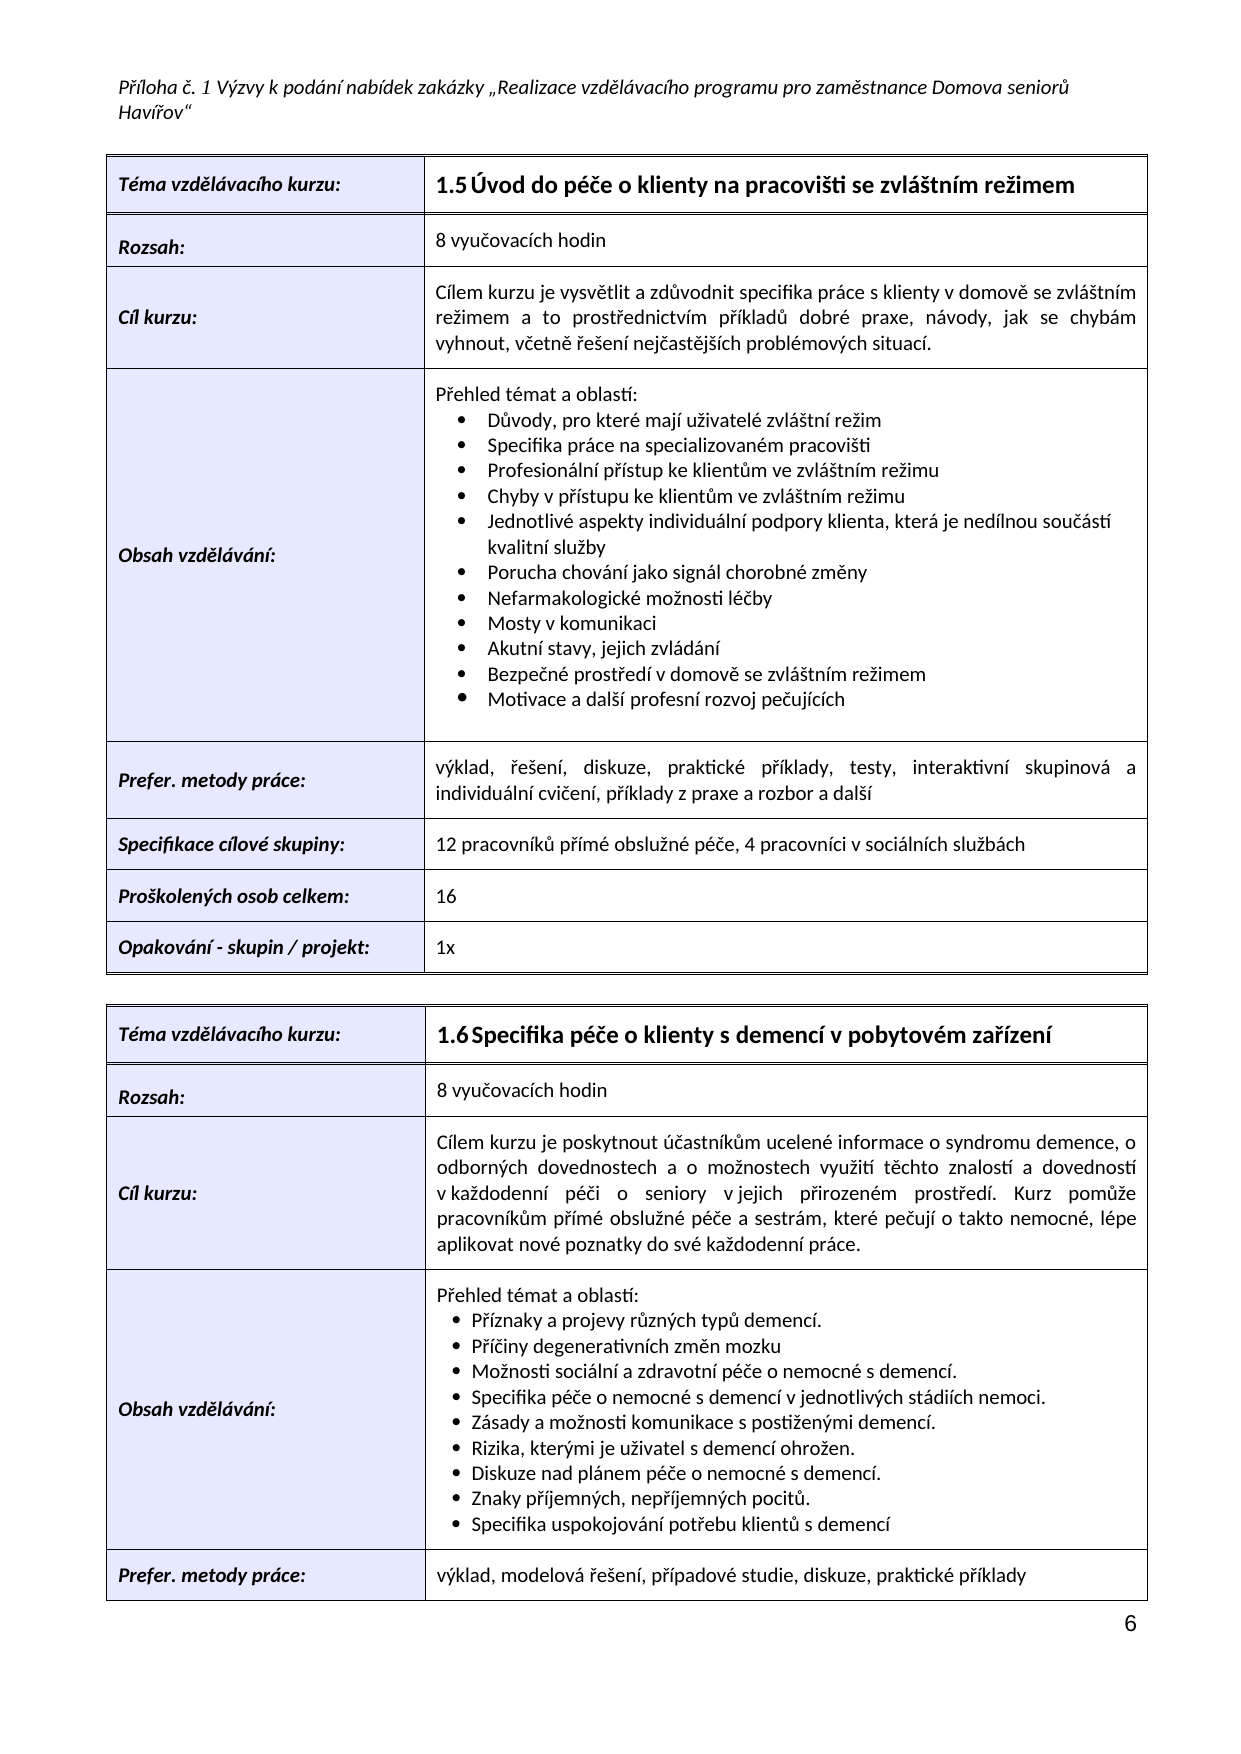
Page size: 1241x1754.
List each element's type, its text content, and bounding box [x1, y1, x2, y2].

table_header 1.5 Úvod do péče o klienty na pracovišti se zvláštním režimem [425, 157, 1147, 212]
table_cell Přehled témat a oblastí: Důvody, pro které mají uživatelé zvláštní režim Specifika práce na specializovaném pracovišti Profesionální přístup ke klientům ve zvláštním režimu Chyby v přístupu ke klientům ve zvláštním režimu Jednotlivé aspekty individuální podpory klienta, která je nedílnou součástí kvalitní služby Porucha chování jako signál chorobné změny Nefarmakologické možnosti léčby Mosty v komunikaci Akutní stavy, jejich zvládání Bezpečné prostředí v domově se zvláštním režimem Motivace a další profesní rozvoj pečujících [425, 369, 1147, 741]
table_cell 12 pracovníků přímé obslužné péče, 4 pracovníci v sociálních službách [425, 819, 1147, 869]
table_cell Opakování - skupin / projekt: [107, 922, 424, 972]
table_cell 1x [425, 922, 1147, 972]
table_cell Přehled témat a oblastí: Příznaky a projevy různých typů demencí. Příčiny degenerativních změn mozku Možnosti sociální a zdravotní péče o nemocné s demencí. Specifika péče o nemocné s demencí v jednotlivých stádiích nemoci. Zásady a možnosti komunikace s postiženými demencí. Rizika, kterými je uživatel s demencí ohrožen. Diskuze nad plánem péče o nemocné s demencí. Znaky příjemných, nepříjemných pocitů. Specifika uspokojování potřebu klientů s demencí [426, 1270, 1147, 1549]
table_header Téma vzdělávacího kurzu: [107, 157, 424, 212]
table_cell Cíl kurzu: [107, 267, 424, 368]
table_header Téma vzdělávacího kurzu: [107, 1007, 425, 1062]
table_header 1.6 Specifika péče o klienty s demencí v pobytovém zařízení [426, 1007, 1147, 1062]
table_cell Obsah vzdělávání: [107, 1270, 425, 1549]
table_cell výklad, modelová řešení, případové studie, diskuze, praktické příklady [426, 1550, 1147, 1600]
table_cell Proškolených osob celkem: [107, 870, 424, 921]
table_cell Rozsah: [107, 215, 424, 266]
table_cell Prefer. metody práce: [107, 1550, 425, 1600]
table_cell Cílem kurzu je vysvětlit a zdůvodnit specifika práce s klienty v domově se zvláštním režimem a to prostřednictvím příkladů dobré praxe, návody, jak se chybám vyhnout, včetně řešení nejčastějších problémových situací. [425, 267, 1147, 368]
table_cell Rozsah: [107, 1065, 425, 1116]
table_cell Specifikace cílové skupiny: [107, 819, 424, 869]
table_cell Cíl kurzu: [107, 1117, 425, 1269]
table_cell Obsah vzdělávání: [107, 369, 424, 741]
table_cell výklad, řešení, diskuze, praktické příklady, testy, interaktivní skupinová a individuální cvičení, příklady z praxe a rozbor a další [425, 742, 1147, 818]
table_cell Cílem kurzu je poskytnout účastníkům ucelené informace o syndromu demence, o odborných dovednostech a o možnostech využití těchto znalostí a dovedností v každodenní péči o seniory v jejich přirozeném prostředí. Kurz pomůže pracovníkům přímé obslužné péče a sestrám, které pečují o takto nemocné, lépe aplikovat nové poznatky do své každodenní práce. [426, 1117, 1147, 1269]
table_cell 16 [425, 870, 1147, 921]
table_cell 8 vyučovacích hodin [426, 1065, 1147, 1116]
table_cell 8 vyučovacích hodin [425, 215, 1147, 266]
table_cell Prefer. metody práce: [107, 742, 424, 818]
